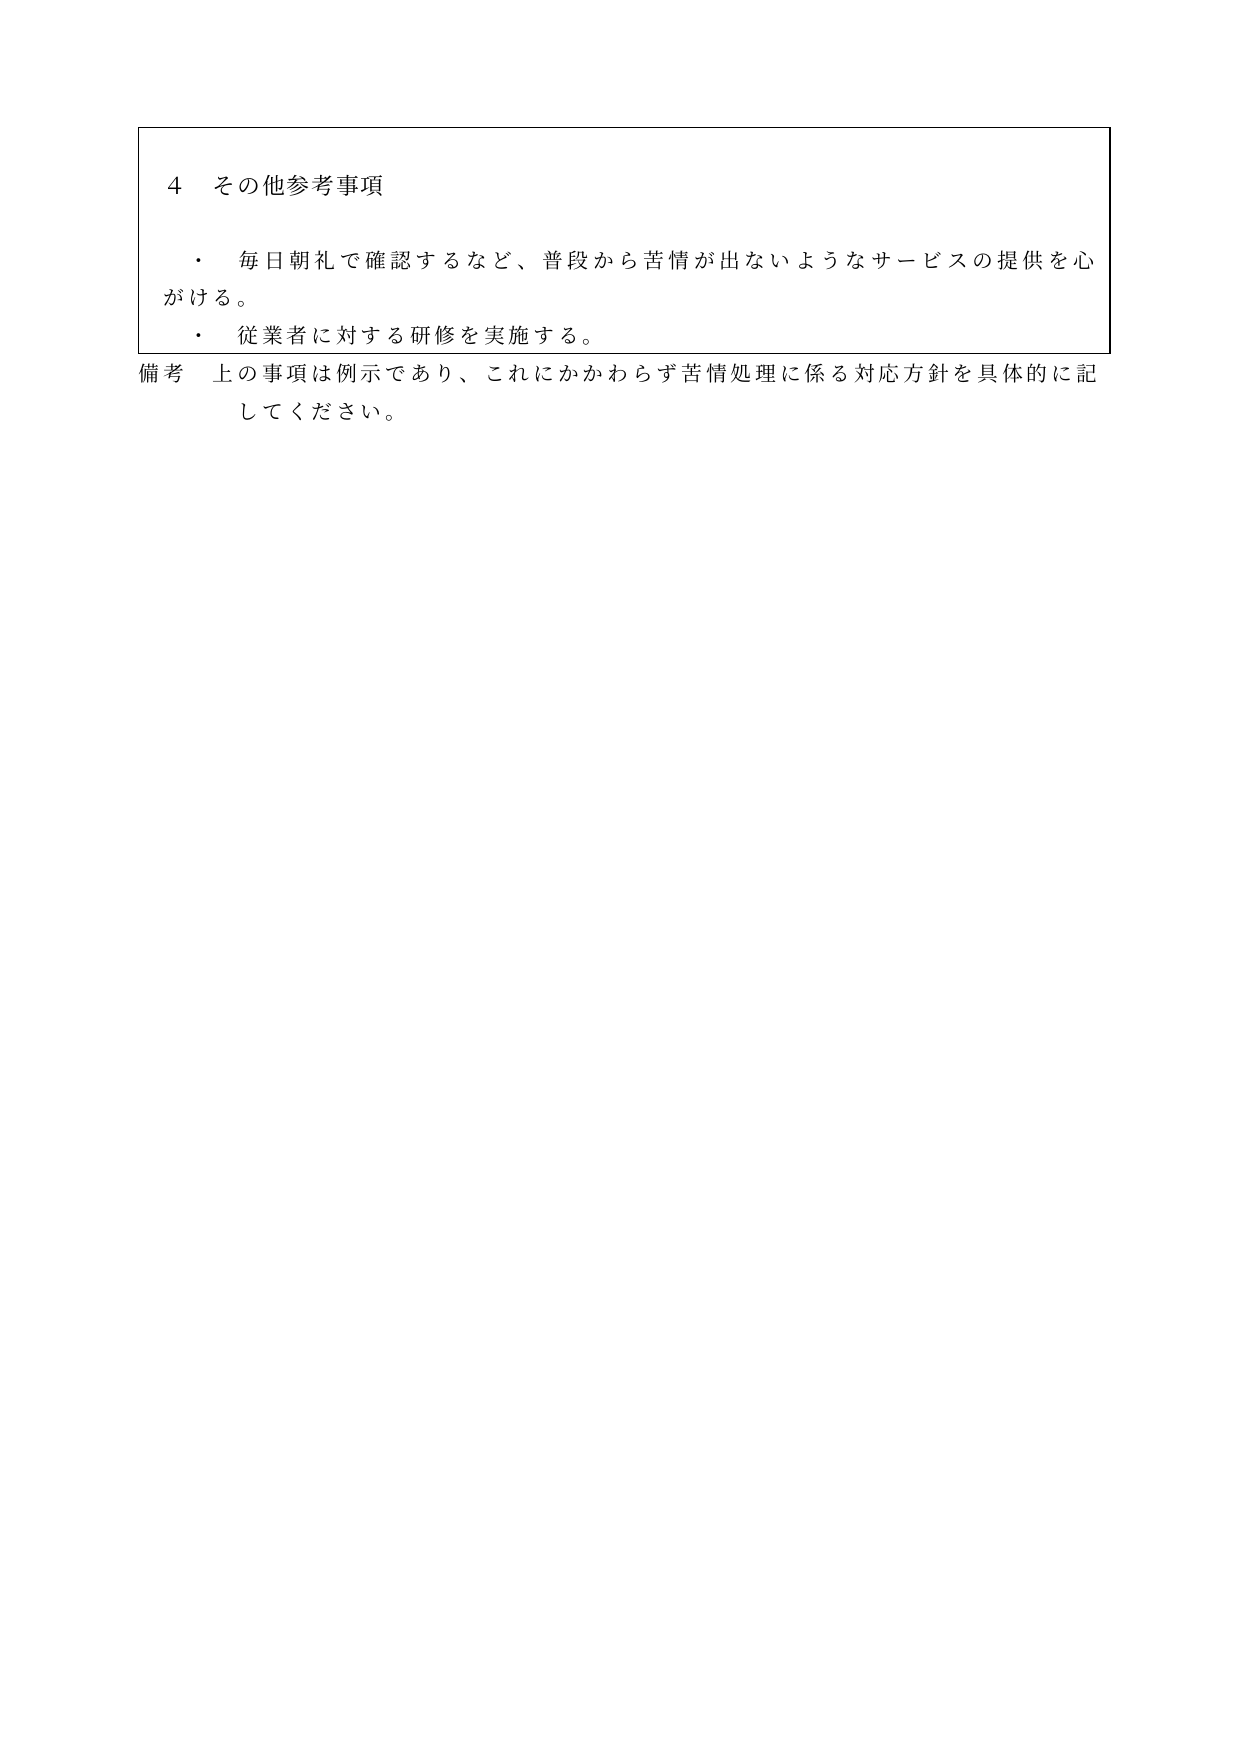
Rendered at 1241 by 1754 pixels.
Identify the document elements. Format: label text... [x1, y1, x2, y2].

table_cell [139, 128, 1109, 353]
text 備考 上の事項は例示であり、これにかかわらず苦情処理に係る対応方針を具体的に記してください。 [139, 354, 1101, 429]
